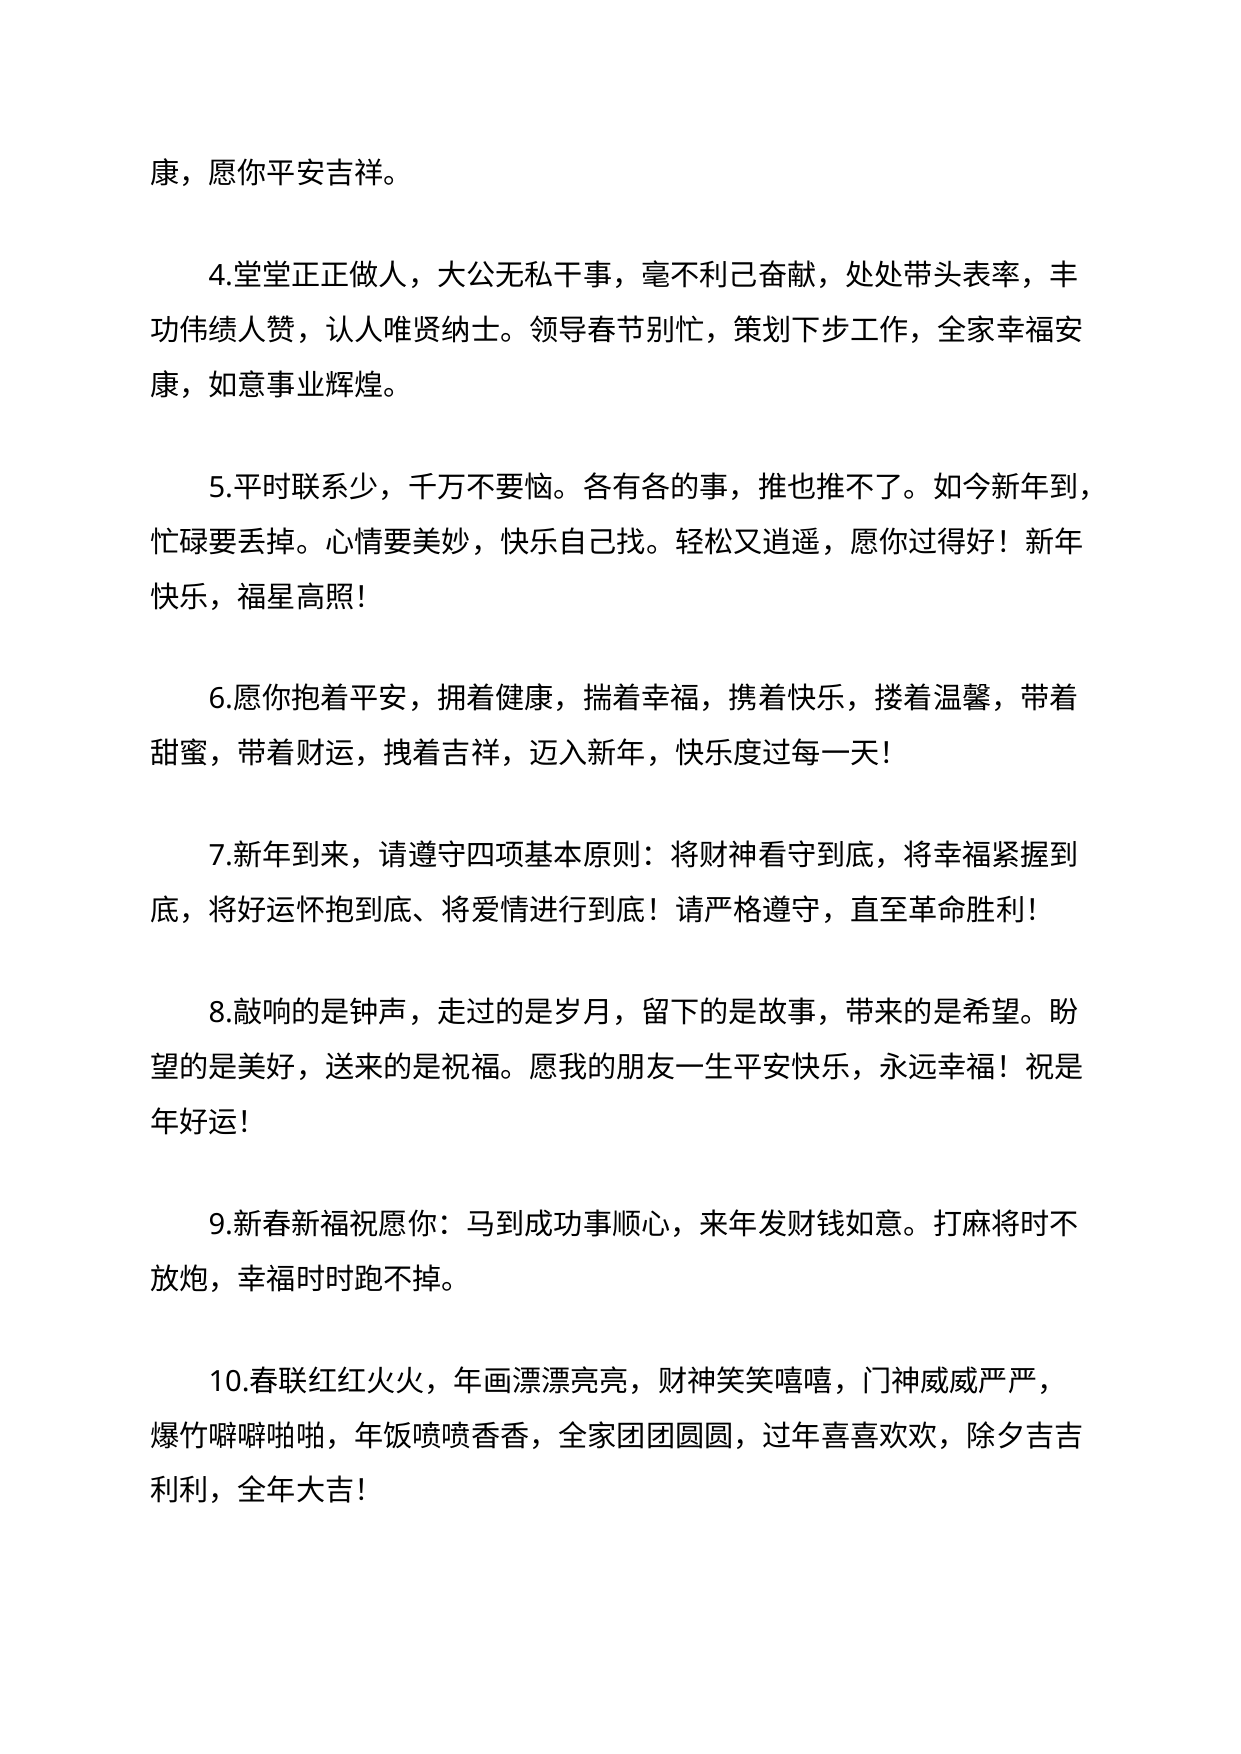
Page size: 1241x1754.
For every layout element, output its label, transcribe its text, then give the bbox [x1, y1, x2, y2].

text 7.新年到来，请遵守四项基本原则：将财神看守到底，将幸福紧握到底，将好运怀抱到底、将爱情进行到底！请严格遵守，直至革命胜利！ [150, 832, 1090, 929]
text 9.新春新福祝愿你：马到成功事顺心，来年发财钱如意。打麻将时不放炮，幸福时时跑不掉。 [150, 1200, 1090, 1298]
text 6.愿你抱着平安，拥着健康，揣着幸福，携着快乐，搂着温馨，带着甜蜜，带着财运，拽着吉祥，迈入新年，快乐度过每一天！ [150, 675, 1090, 772]
text 10.春联红红火火，年画漂漂亮亮，财神笑笑嘻嘻，门神威威严严，爆竹噼噼啪啪，年饭喷喷香香，全家团团圆圆，过年喜喜欢欢，除夕吉吉利利，全年大吉！ [150, 1357, 1090, 1509]
text 8.敲响的是钟声，走过的是岁月，留下的是故事，带来的是希望。盼望的是美好，送来的是祝福。愿我的朋友一生平安快乐，永远幸福！祝是年好运！ [150, 989, 1090, 1141]
text 5.平时联系少，千万不要恼。各有各的事，推也推不了。如今新年到，忙碌要丢掉。心情要美妙，快乐自己找。轻松又逍遥，愿你过得好！新年快乐，福星高照！ [150, 463, 1090, 616]
text 4.堂堂正正做人，大公无私干事，毫不利己奋献，处处带头表率，丰功伟绩人赞，认人唯贤纳士。领导春节别忙，策划下步工作，全家幸福安康，如意事业辉煌。 [150, 252, 1090, 404]
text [150, 150, 1090, 192]
